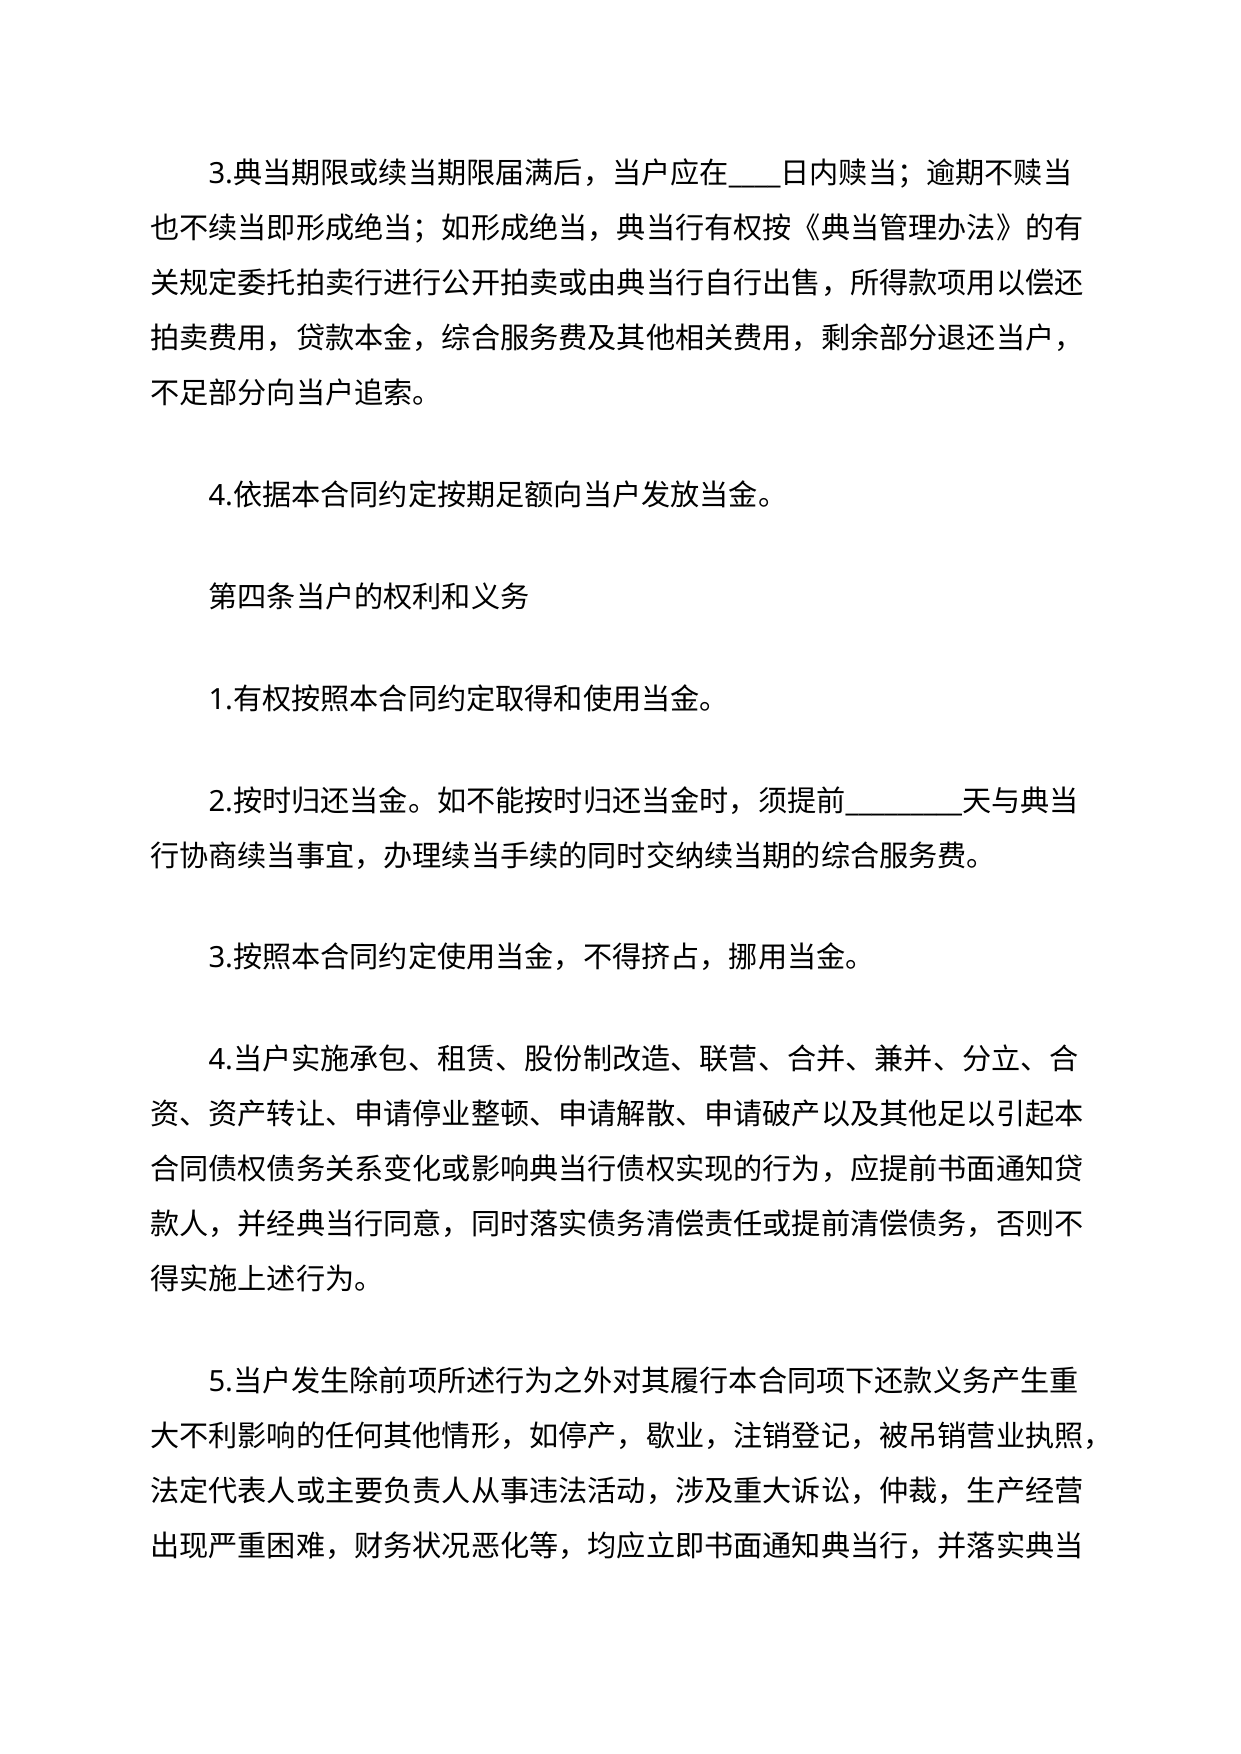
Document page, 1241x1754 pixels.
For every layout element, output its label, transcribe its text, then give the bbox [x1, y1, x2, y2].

text 4.依据本合同约定按期足额向当户发放当金。 [150, 471, 1090, 514]
text 第四条当户的权利和义务 [150, 573, 1090, 616]
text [150, 1357, 1090, 1564]
text 2.按时归还当金。如不能按时归还当金时，须提前_________天与典当行协商续当事宜，办理续当手续的同时交纳续当期的综合服务费。 [150, 777, 1090, 874]
text 4.当户实施承包、租赁、股份制改造、联营、合并、兼并、分立、合资、资产转让、申请停业整顿、申请解散、申请破产以及其他足以引起本合同债权债务关系变化或影响典当行债权实现的行为，应提前书面通知贷款人，并经典当行同意，同时落实债务清偿责任或提前清偿债务，否则不得实施上述行为。 [150, 1036, 1090, 1298]
text 3.按照本合同约定使用当金，不得挤占，挪用当金。 [150, 934, 1090, 976]
text 3.典当期限或续当期限届满后，当户应在____日内赎当；逾期不赎当也不续当即形成绝当；如形成绝当，典当行有权按《典当管理办法》的有关规定委托拍卖行进行公开拍卖或由典当行自行出售，所得款项用以偿还拍卖费用，贷款本金，综合服务费及其他相关费用，剩余部分退还当户，不足部分向当户追索。 [150, 150, 1090, 412]
text 1.有权按照本合同约定取得和使用当金。 [150, 675, 1090, 718]
